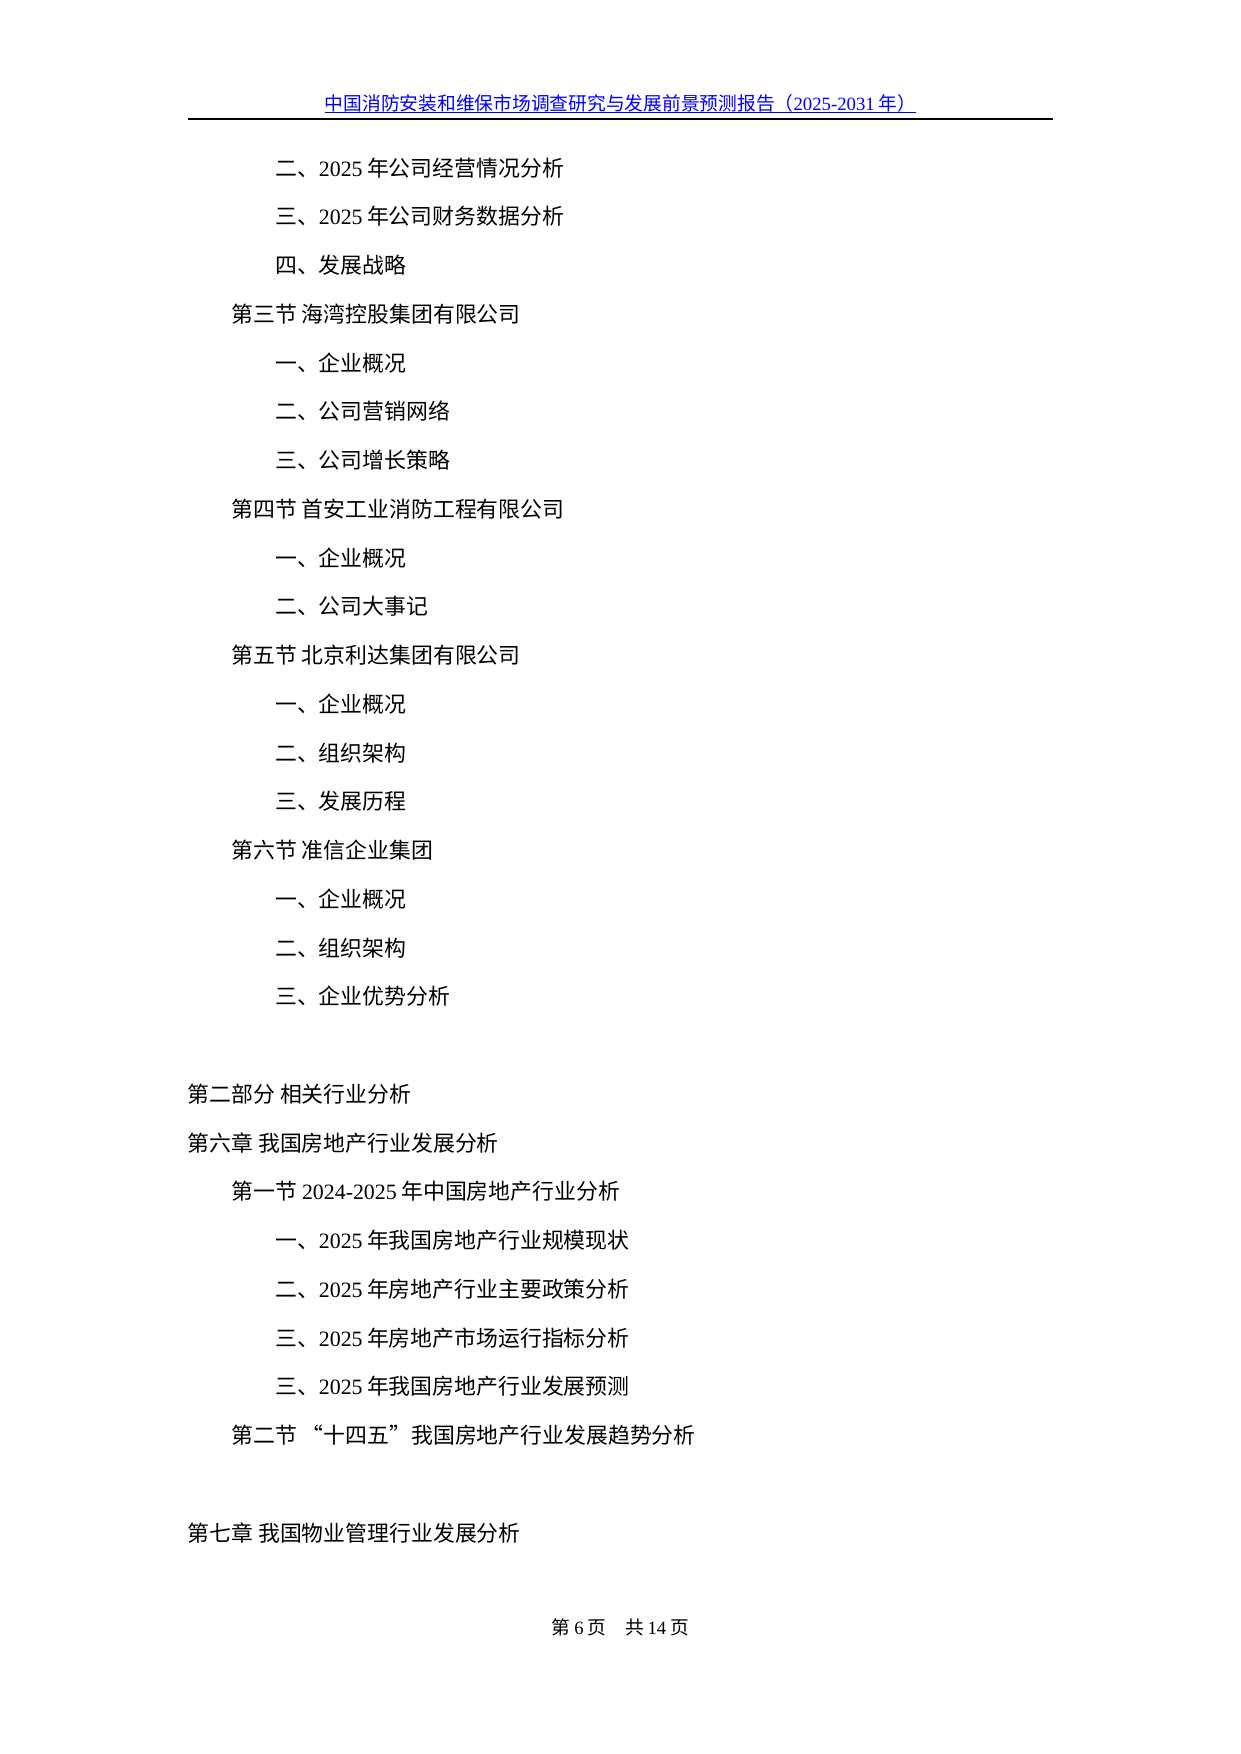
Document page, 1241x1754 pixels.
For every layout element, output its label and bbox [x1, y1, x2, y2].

text [187, 150, 1053, 1548]
